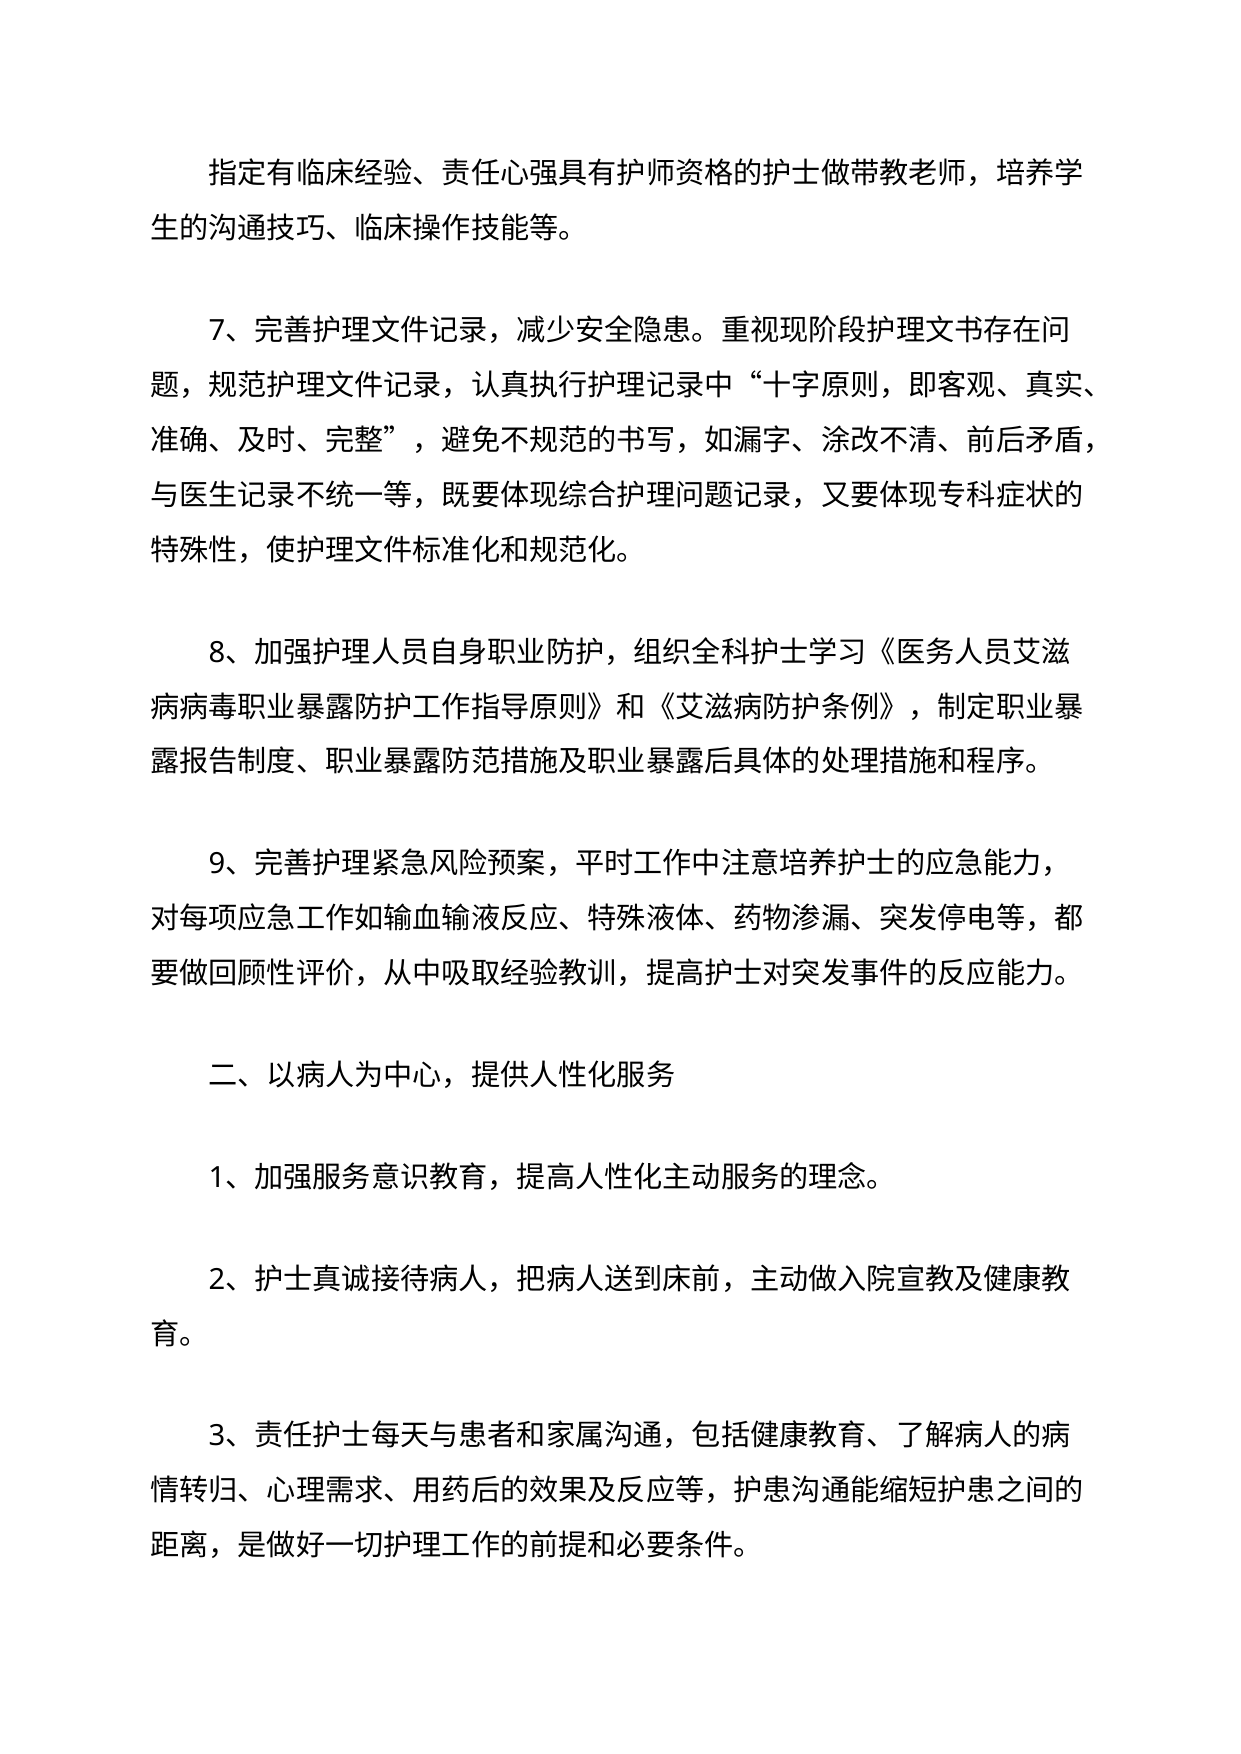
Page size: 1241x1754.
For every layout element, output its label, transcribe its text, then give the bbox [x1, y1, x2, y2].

text 7、完善护理文件记录，减少安全隐患。重视现阶段护理文书存在问题，规范护理文件记录，认真执行护理记录中“十字原则，即客观、真实、准确、及时、完整”，避免不规范的书写，如漏字、涂改不清、前后矛盾，与医生记录不统一等，既要体现综合护理问题记录，又要体现专科症状的特殊性，使护理文件标准化和规范化。 [150, 307, 1090, 569]
text 2、护士真诚接待病人，把病人送到床前，主动做入院宣教及健康教育。 [150, 1255, 1090, 1352]
text 1、加强服务意识教育，提高人性化主动服务的理念。 [150, 1153, 1090, 1196]
text 8、加强护理人员自身职业防护，组织全科护士学习《医务人员艾滋病病毒职业暴露防护工作指导原则》和《艾滋病防护条例》，制定职业暴露报告制度、职业暴露防范措施及职业暴露后具体的处理措施和程序。 [150, 628, 1090, 780]
text 二、以病人为中心，提供人性化服务 [150, 1051, 1090, 1094]
text 3、责任护士每天与患者和家属沟通，包括健康教育、了解病人的病情转归、心理需求、用药后的效果及反应等，护患沟通能缩短护患之间的距离，是做好一切护理工作的前提和必要条件。 [150, 1412, 1090, 1564]
text 指定有临床经验、责任心强具有护师资格的护士做带教老师，培养学生的沟通技巧、临床操作技能等。 [150, 150, 1090, 247]
text 9、完善护理紧急风险预案，平时工作中注意培养护士的应急能力，对每项应急工作如输血输液反应、特殊液体、药物渗漏、突发停电等，都要做回顾性评价，从中吸取经验教训，提高护士对突发事件的反应能力。 [150, 840, 1090, 992]
